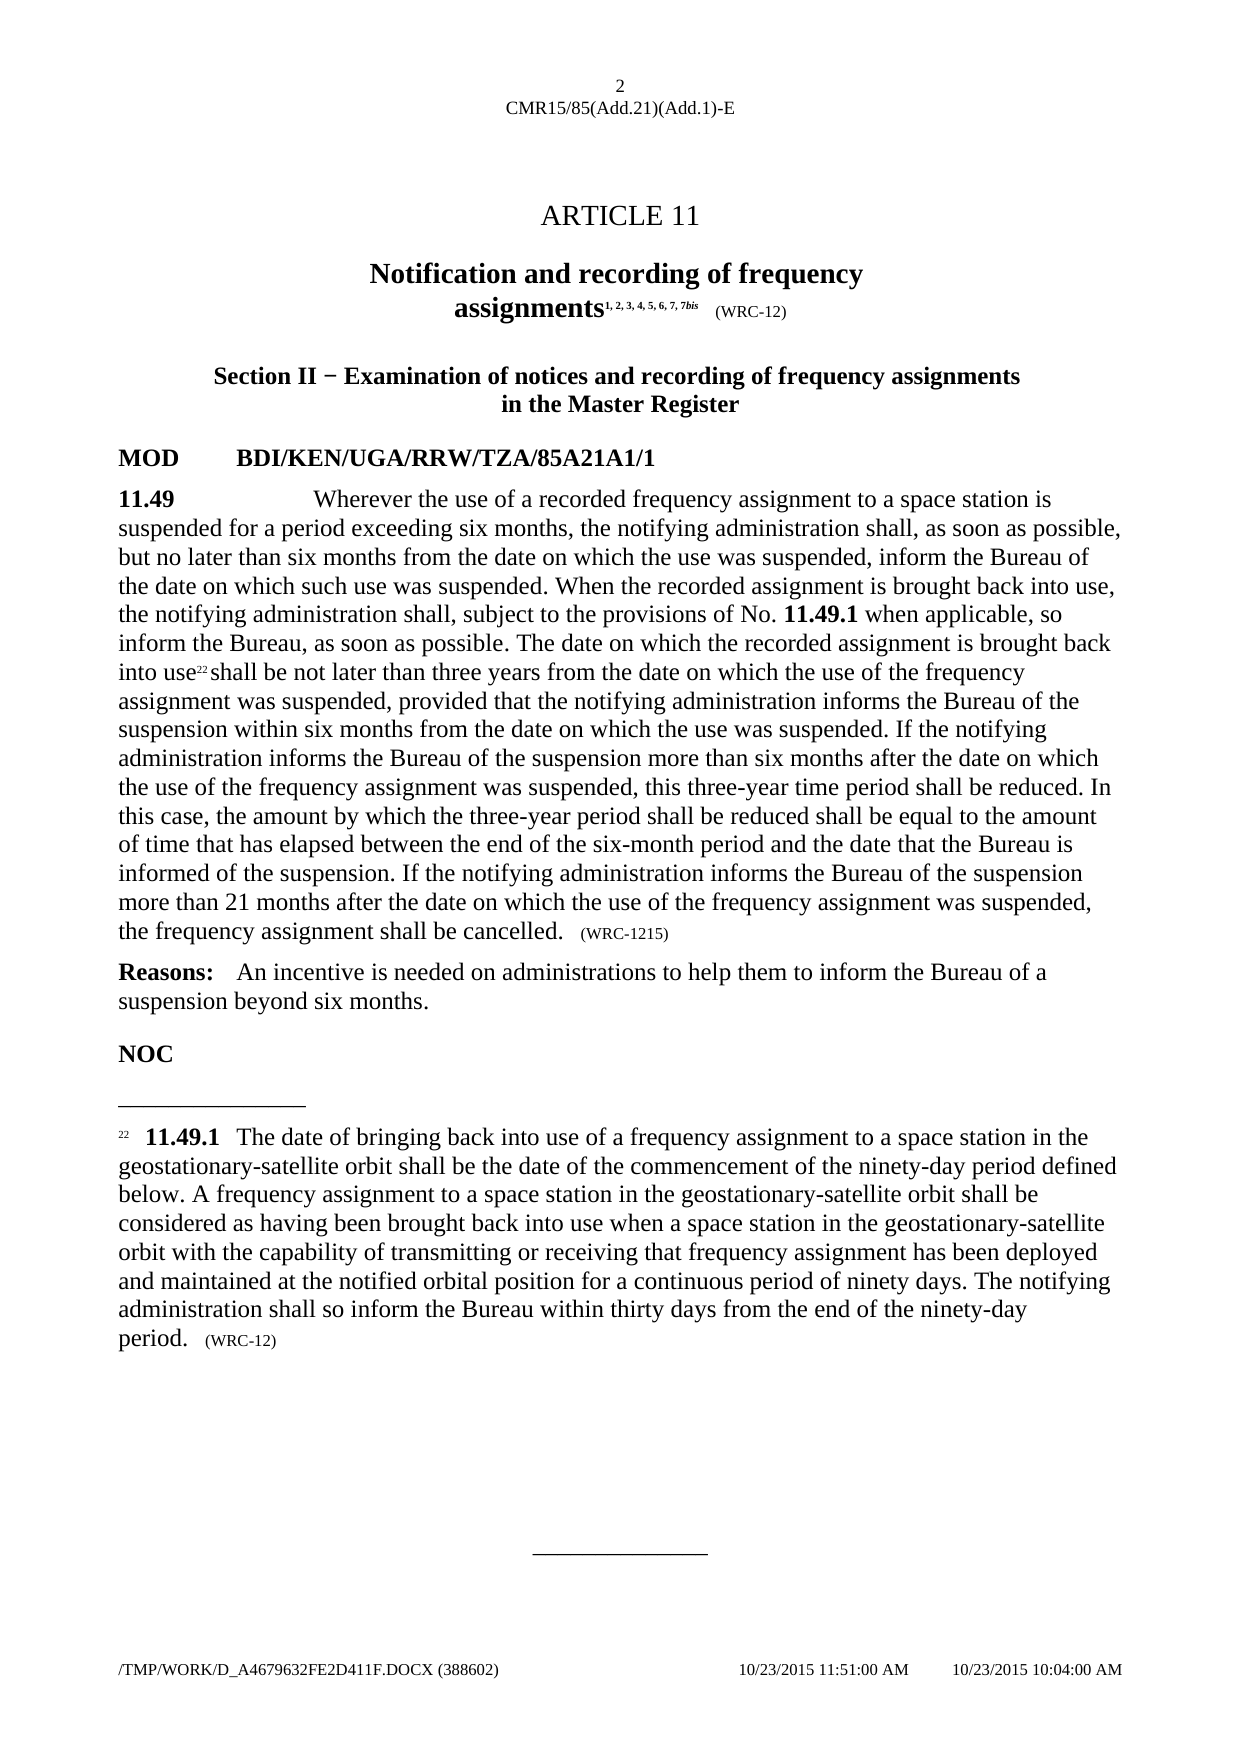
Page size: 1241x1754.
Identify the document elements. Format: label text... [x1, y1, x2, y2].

text Reasons: An incentive is needed on administrations to help them to inform the Bureau of a suspension beyond six months. [118, 957, 1122, 1014]
title Notification and recording of frequency assignments1, 2, 3, 4, 5, 6, 7, 7bis (WRC-12) [118, 256, 1122, 323]
text Section II − Examination of notices and recording of frequency assignments in the Master Register [118, 361, 1122, 418]
text MOD BDI/KEN/UGA/RRW/TZA/85A21A1/1 [118, 443, 1122, 472]
text 11.49 Wherever the use of a recorded frequency assignment to a space station is suspended for a period exceeding six months, the notifying administration shall, inform the Bureau of the date on which such use was suspended. When the recorded assignment is brought back into use, the notifying administration shall, subject to the provisions of No. 11.49.1 when applicable, so inform the Bureau, as soon as possible. The date on which the recorded assignment is brought back into use22 shall be not later than three years from the date of suspension. (WRC-) [118, 484, 1122, 944]
text ______________ [118, 1529, 1122, 1558]
text _______________ [118, 1081, 1122, 1109]
text 22 11.49.1 The date of bringing back into use of a frequency assignment to a space station in the geostationary-satellite orbit shall be the date of the commencement of the ninety-day period defined below. A frequency assignment to a space station in the geostationary-satellite orbit shall be considered as having been brought back into use when a space station in the geostationary-satellite orbit with the capability of transmitting or receiving that frequency assignment has been deployed and maintained at the notified orbital position for a continuous period of ninety days. The notifying administration shall so inform the Bureau within thirty days from the end of the ninety-day period. (WRC-12) [118, 1122, 1122, 1352]
text ARTICLE 11 [118, 198, 1122, 231]
text NOC [118, 1039, 1122, 1068]
